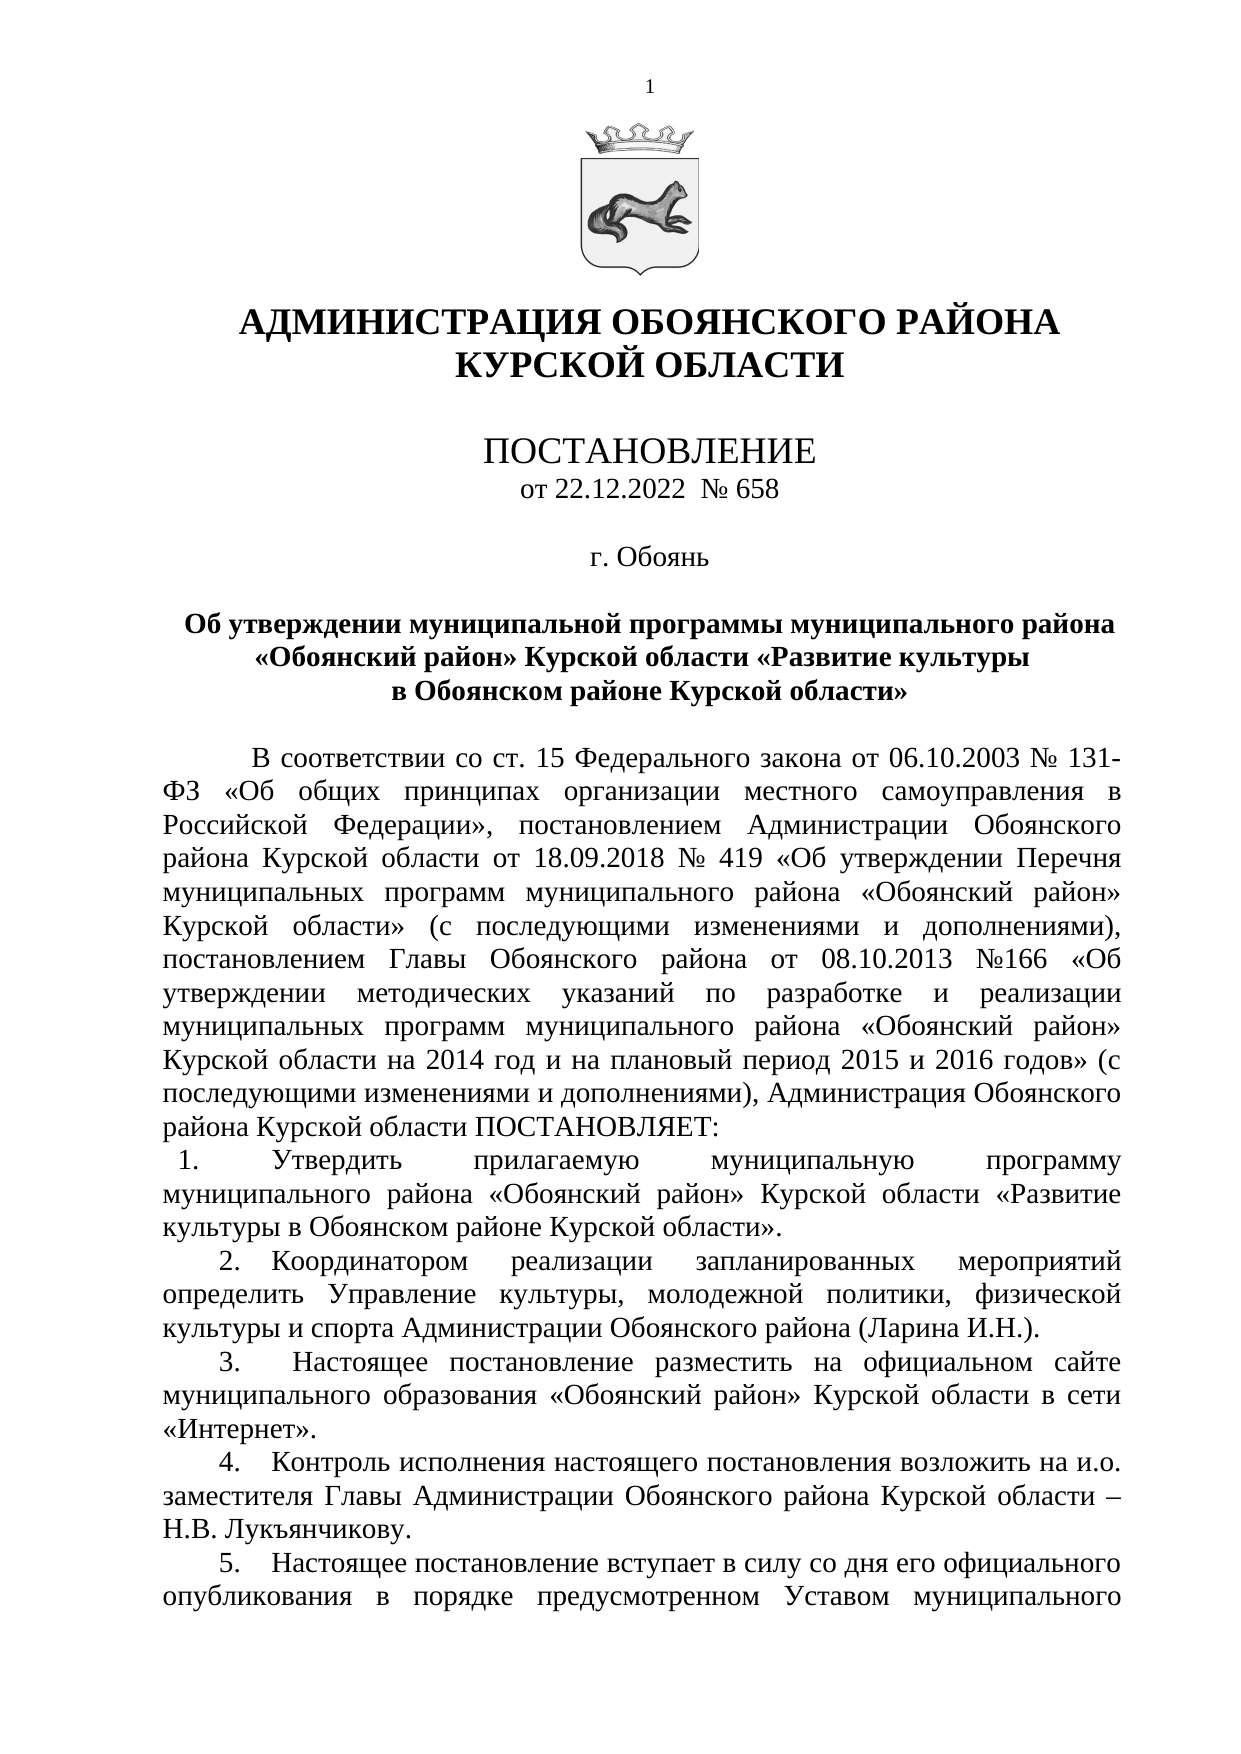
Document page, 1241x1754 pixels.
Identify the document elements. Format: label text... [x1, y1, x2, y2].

subtitle от 22.12.2022 № 658 [162, 472, 1122, 505]
list Утвердить прилагаемую муниципальную программу муниципального района «Обоянский район» Курской области «Развитие культуры в Обоянском районе Курской области». [162, 1142, 1122, 1243]
text В соответствии со ст. 15 Федерального закона от 06.10.2003 № 131-ФЗ «Об общих принципах организации местного самоуправления в Российской Федерации», постановлением Администрации Обоянского района Курской области от 18.09.2018 № 419 «Об утверждении Перечня муниципальных программ муниципального района «Обоянский район» Курской области» (с последующими изменениями и дополнениями), постановлением Главы Обоянского района от 08.10.2013 №166 «Об утверждении методических указаний по разработке и реализации муниципальных программ муниципального района «Обоянский район» Курской области на 2014 год и на плановый период 2015 и 2016 годов» (с последующими изменениями и дополнениями), Администрация Обоянского района Курской области ПОСТАНОВЛЯЕТ: [162, 740, 1122, 1142]
text КУРСКОЙ ОБЛАСТИ [162, 342, 1122, 385]
list Координатором реализации запланированных мероприятий определить Управление культуры, молодежной политики, физической культуры и спорта Администрации Обоянского района (Ларина И.Н.). [162, 1243, 1122, 1344]
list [162, 1545, 1122, 1612]
list Контроль исполнения настоящего постановления возложить на и.о. заместителя Главы Администрации Обоянского района Курской области – Н.В. Лукъянчикову. [162, 1444, 1122, 1545]
text Об утверждении муниципальной программы муниципального района «Обоянский район» Курской области «Развитие культуры [162, 606, 1122, 673]
list Настоящее постановление разместить на официальном сайте муниципального образования «Обоянский район» Курской области в сети «Интернет». [162, 1344, 1122, 1444]
picture [580, 122, 699, 276]
text г. Обоянь [162, 539, 1122, 572]
subtitle ПОСТАНОВЛЕНИЕ [162, 428, 1122, 472]
text в Обоянском районе Курской области» [162, 673, 1122, 706]
text АДМИНИСТРАЦИЯ ОБОЯНСКОГО РАЙОНА [162, 299, 1122, 342]
